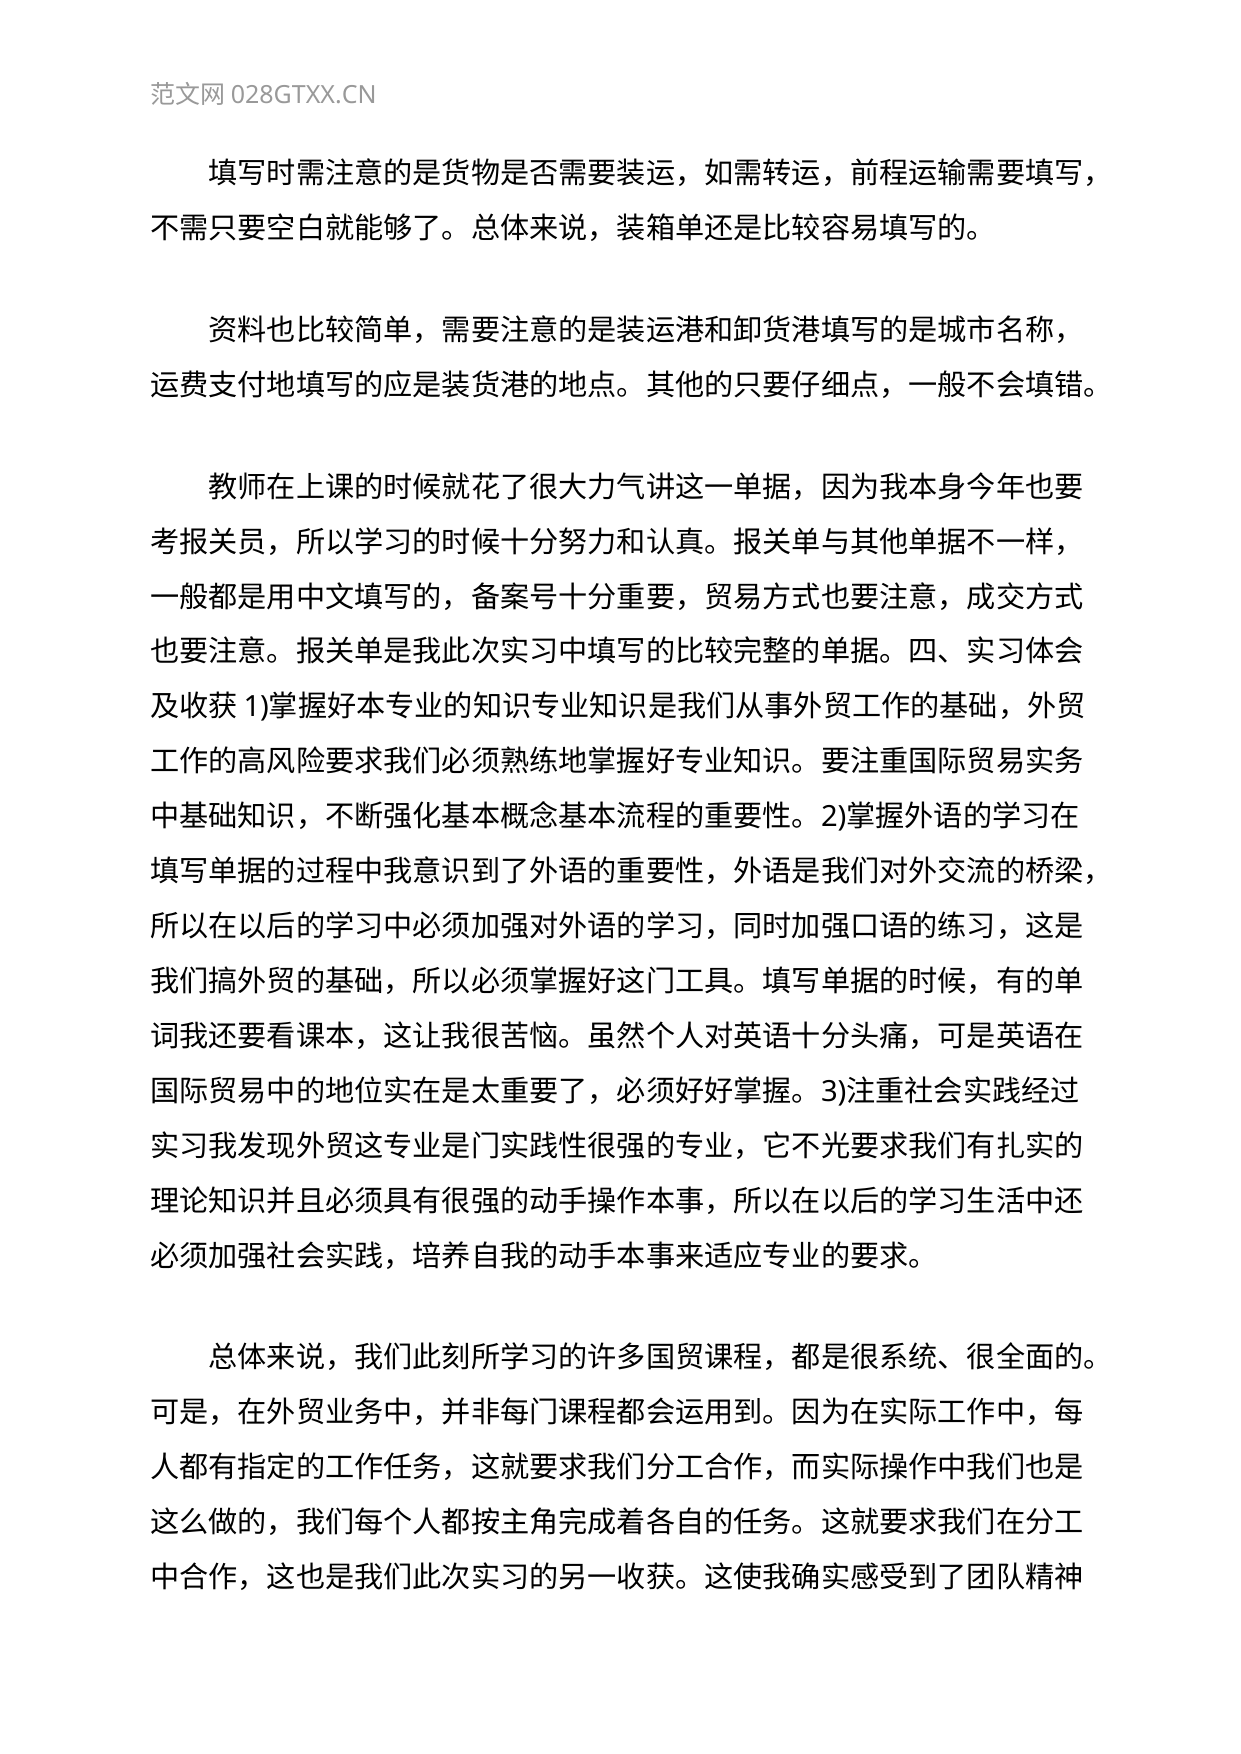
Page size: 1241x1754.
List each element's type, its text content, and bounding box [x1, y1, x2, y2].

text 教师在上课的时候就花了很大力气讲这一单据，因为我本身今年也要考报关员，所以学习的时候十分努力和认真。报关单与其他单据不一样，一般都是用中文填写的，备案号十分重要，贸易方式也要注意，成交方式也要注意。报关单是我此次实习中填写的比较完整的单据。四、实习体会及收获1)掌握好本专业的知识专业知识是我们从事外贸工作的基础，外贸工作的高风险要求我们必须熟练地掌握好专业知识。要注重国际贸易实务中基础知识，不断强化基本概念基本流程的重要性。2)掌握外语的学习在填写单据的过程中我意识到了外语的重要性，外语是我们对外交流的桥梁，所以在以后的学习中必须加强对外语的学习，同时加强口语的练习，这是我们搞外贸的基础，所以必须掌握好这门工具。填写单据的时候，有的单词我还要看课本，这让我很苦恼。虽然个人对英语十分头痛，可是英语在国际贸易中的地位实在是太重要了，必须好好掌握。3)注重社会实践经过实习我发现外贸这专业是门实践性很强的专业，它不光要求我们有扎实的理论知识并且必须具有很强的动手操作本事，所以在以后的学习生活中还必须加强社会实践，培养自我的动手本事来适应专业的要求。 [150, 463, 1090, 1274]
text 填写时需注意的是货物是否需要装运，如需转运，前程运输需要填写，不需只要空白就能够了。总体来说，装箱单还是比较容易填写的。 [150, 150, 1090, 247]
text 资料也比较简单，需要注意的是装运港和卸货港填写的是城市名称，运费支付地填写的应是装货港的地点。其他的只要仔细点，一般不会填错。 [150, 307, 1090, 404]
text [150, 1334, 1090, 1596]
